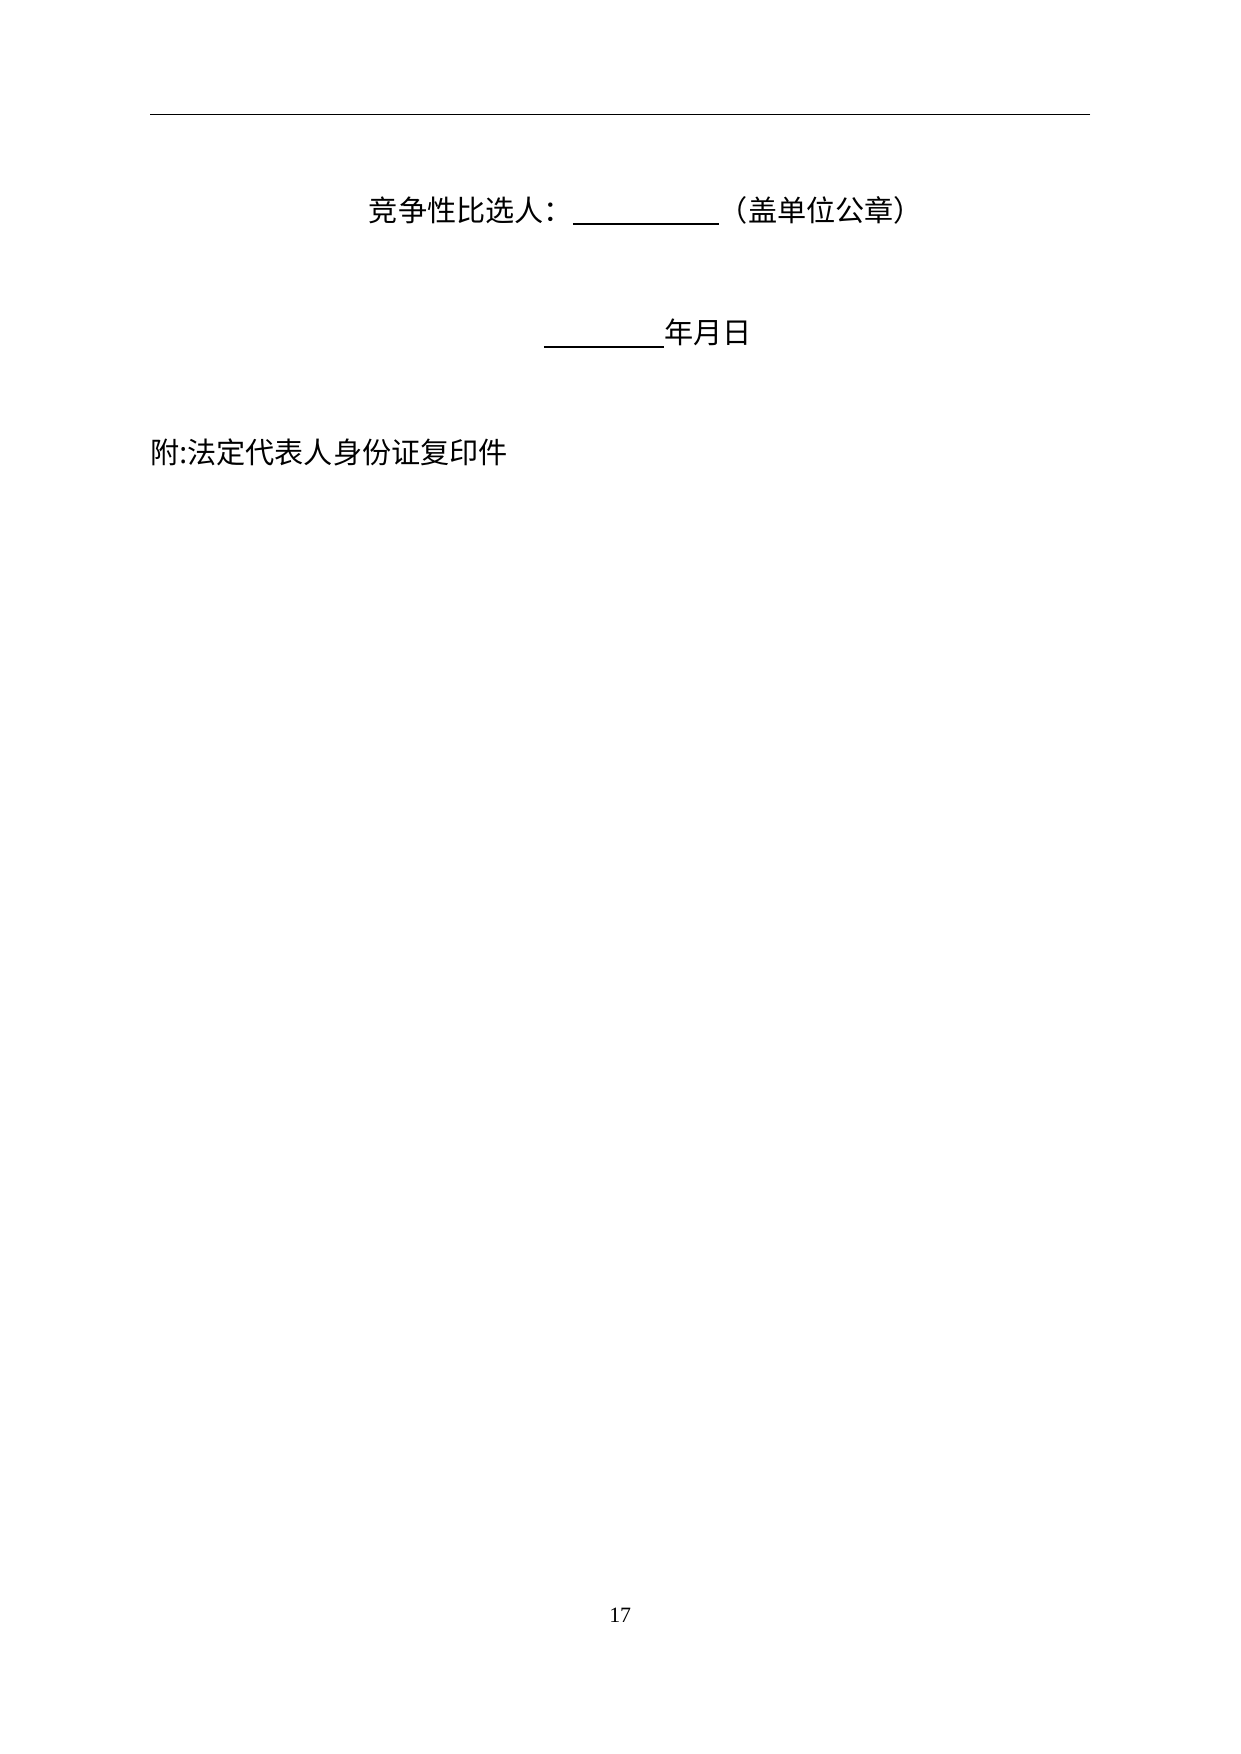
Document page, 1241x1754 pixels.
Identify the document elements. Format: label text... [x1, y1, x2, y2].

text 年月日 [150, 310, 1090, 352]
text 附:法定代表人身份证复印件 [150, 418, 1090, 483]
text 竞争性比选人： （盖单位公章） [150, 187, 1090, 229]
